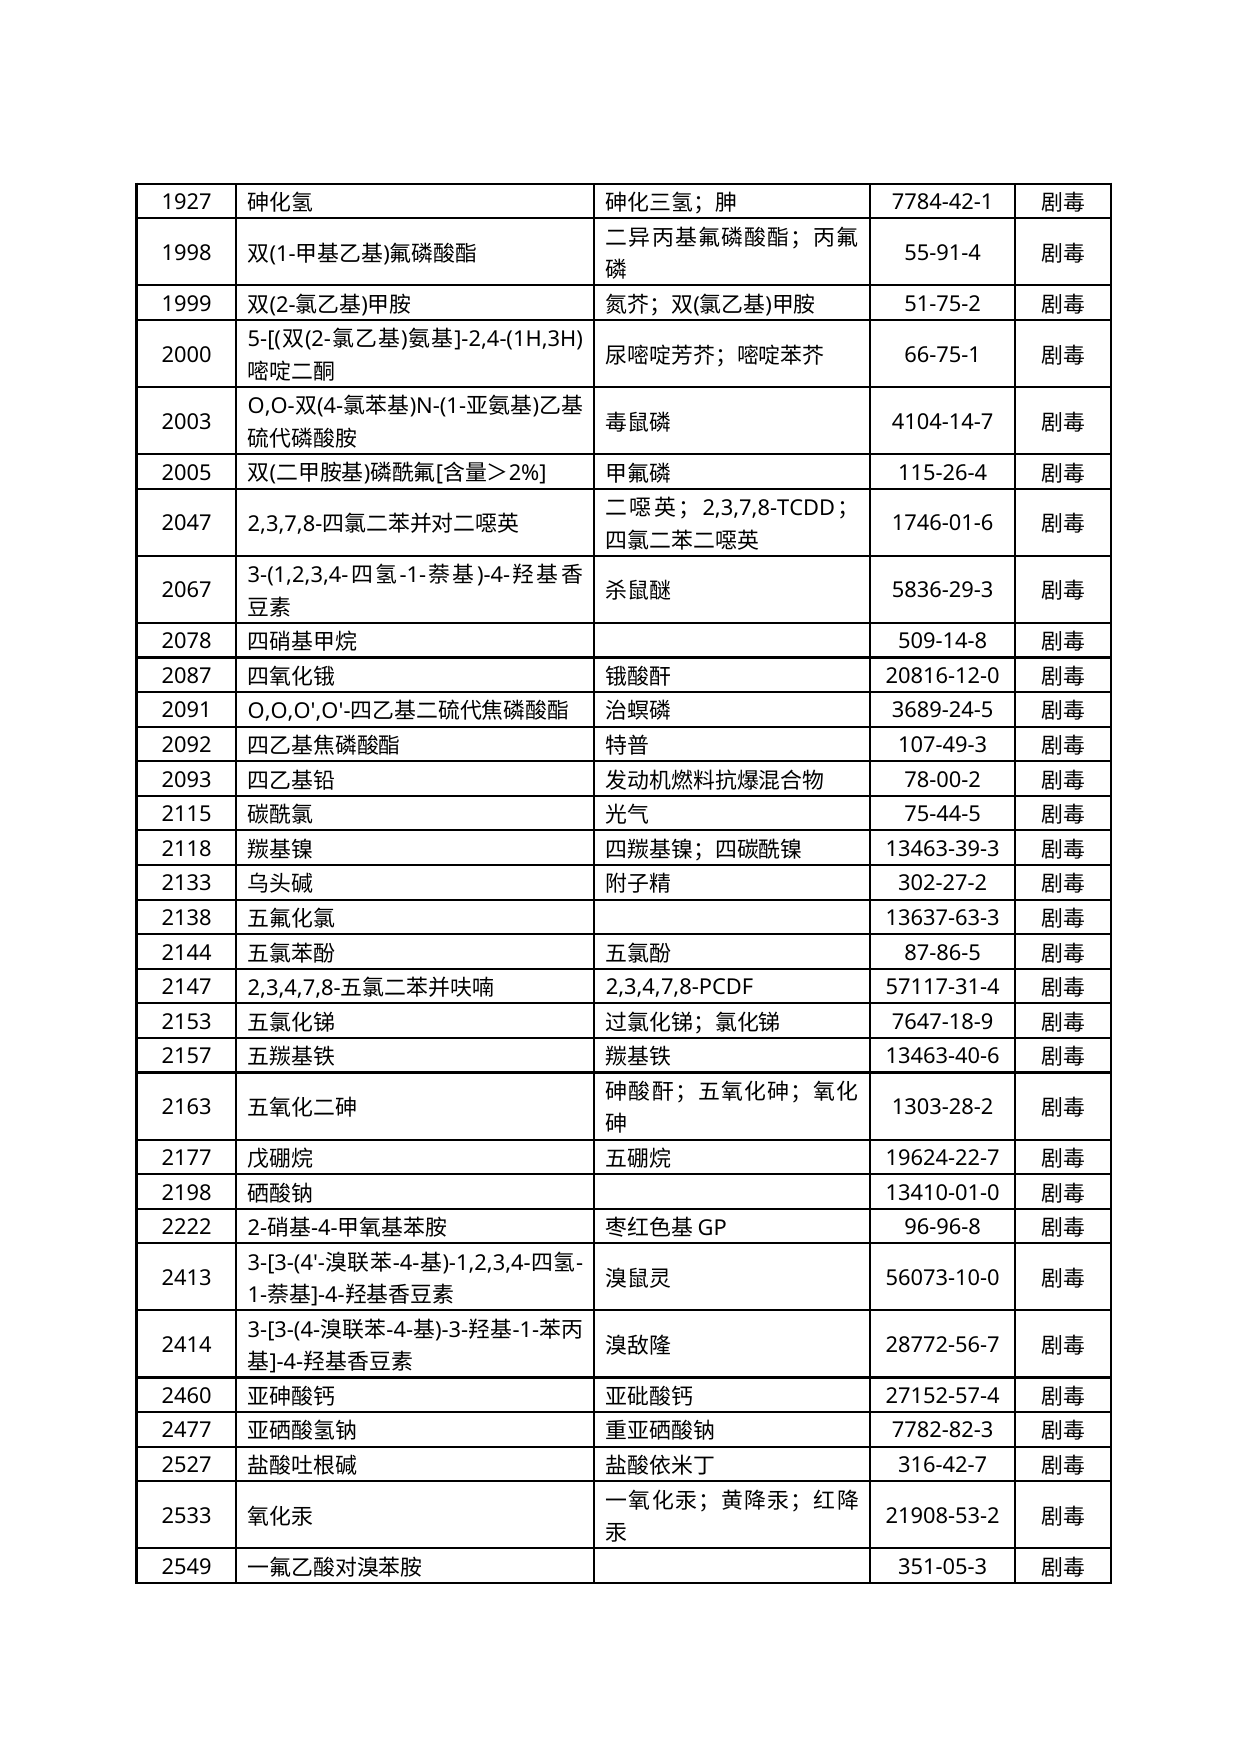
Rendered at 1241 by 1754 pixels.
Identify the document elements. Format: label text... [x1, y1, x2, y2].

table_cell 五羰基铁 [237, 1039, 593, 1071]
table_cell 亚砷酸钙 [237, 1379, 593, 1411]
table_cell 尿嘧啶芳芥；嘧啶苯芥 [595, 321, 869, 386]
table_cell 87-86-5 [871, 935, 1014, 968]
table_cell 羰基镍 [237, 831, 593, 864]
table_cell 亚硒酸氢钠 [237, 1413, 593, 1446]
table_cell [595, 1175, 869, 1208]
table_cell 2,3,7,8-四氯二苯并对二噁英 [237, 490, 593, 555]
table_cell 2003 [138, 388, 235, 453]
table_cell 砷化三氢；胂 [595, 185, 869, 217]
table_cell 五氯苯酚 [237, 935, 593, 968]
table_cell 7647-18-9 [871, 1004, 1014, 1037]
table_cell 2092 [138, 728, 235, 760]
table_cell 2,3,4,7,8-PCDF [595, 970, 869, 1002]
table_cell 57117-31-4 [871, 970, 1014, 1002]
table_cell 剧毒 [1016, 455, 1110, 488]
table_cell 剧毒 [1016, 1175, 1110, 1208]
table_cell 3-[3-(4-溴联苯-4-基)-3-羟基-1-苯丙基]-4-羟基香豆素 [237, 1311, 593, 1376]
table_cell 枣红色基GP [595, 1210, 869, 1242]
table_cell 亚砒酸钙 [595, 1379, 869, 1411]
table_cell 治螟磷 [595, 693, 869, 726]
table_cell 2527 [138, 1448, 235, 1480]
table_cell 2093 [138, 762, 235, 795]
table_cell 2153 [138, 1004, 235, 1037]
table_cell 2533 [138, 1482, 235, 1547]
table_cell 2198 [138, 1175, 235, 1208]
table_cell 2477 [138, 1413, 235, 1446]
table_cell 351-05-3 [871, 1549, 1014, 1582]
table_cell 剧毒 [1016, 1413, 1110, 1446]
table_cell 甲氟磷 [595, 455, 869, 488]
table_cell 剧毒 [1016, 728, 1110, 760]
table_cell 5836-29-3 [871, 557, 1014, 622]
table_cell 二异丙基氟磷酸酯；丙氟磷 [595, 219, 869, 284]
table_cell 2147 [138, 970, 235, 1002]
table_cell 27152-57-4 [871, 1379, 1014, 1411]
table_cell 碳酰氯 [237, 797, 593, 829]
table_cell 四羰基镍；四碳酰镍 [595, 831, 869, 864]
table_cell [595, 901, 869, 933]
table_cell 四乙基焦磷酸酯 [237, 728, 593, 760]
table_cell 13463-39-3 [871, 831, 1014, 864]
table_cell 附子精 [595, 866, 869, 898]
table_cell 2460 [138, 1379, 235, 1411]
table_cell 盐酸依米丁 [595, 1448, 869, 1480]
table_cell 2-硝基-4-甲氧基苯胺 [237, 1210, 593, 1242]
table_cell 五氯酚 [595, 935, 869, 968]
table_cell 发动机燃料抗爆混合物 [595, 762, 869, 795]
table_cell 2047 [138, 490, 235, 555]
table_cell 96-96-8 [871, 1210, 1014, 1242]
table_cell 3689-24-5 [871, 693, 1014, 726]
table_cell 剧毒 [1016, 1039, 1110, 1071]
table_cell 2157 [138, 1039, 235, 1071]
table_cell 51-75-2 [871, 286, 1014, 319]
table_cell 2177 [138, 1141, 235, 1173]
table_cell 剧毒 [1016, 901, 1110, 933]
table_cell 五氟化氯 [237, 901, 593, 933]
table_cell 五氯化锑 [237, 1004, 593, 1037]
table_cell 7784-42-1 [871, 185, 1014, 217]
table_cell 剧毒 [1016, 1448, 1110, 1480]
table_cell 2087 [138, 659, 235, 691]
table_cell 特普 [595, 728, 869, 760]
table_cell 毒鼠磷 [595, 388, 869, 453]
table_cell 13637-63-3 [871, 901, 1014, 933]
table_cell 双(1-甲基乙基)氟磷酸酯 [237, 219, 593, 284]
table_cell 316-42-7 [871, 1448, 1014, 1480]
table_cell 66-75-1 [871, 321, 1014, 386]
table_cell 2091 [138, 693, 235, 726]
table_cell 一氧化汞；黄降汞；红降汞 [595, 1482, 869, 1547]
table_cell 2414 [138, 1311, 235, 1376]
table_cell 剧毒 [1016, 1482, 1110, 1547]
table_cell 五硼烷 [595, 1141, 869, 1173]
table_cell 1998 [138, 219, 235, 284]
table_cell 溴鼠灵 [595, 1244, 869, 1309]
table_cell 剧毒 [1016, 659, 1110, 691]
table_cell 13410-01-0 [871, 1175, 1014, 1208]
table_cell 302-27-2 [871, 866, 1014, 898]
table_cell 剧毒 [1016, 388, 1110, 453]
table_cell 乌头碱 [237, 866, 593, 898]
table_cell 2115 [138, 797, 235, 829]
table_cell 2005 [138, 455, 235, 488]
table_cell 2222 [138, 1210, 235, 1242]
table_cell 剧毒 [1016, 1141, 1110, 1173]
table_cell 75-44-5 [871, 797, 1014, 829]
table_cell 4104-14-7 [871, 388, 1014, 453]
table_cell 砷酸酐；五氧化砷；氧化砷 [595, 1074, 869, 1138]
table_cell 氮芥；双(氯乙基)甲胺 [595, 286, 869, 319]
table_cell 剧毒 [1016, 762, 1110, 795]
table_cell 剧毒 [1016, 624, 1110, 656]
table_cell 氧化汞 [237, 1482, 593, 1547]
table_cell 剧毒 [1016, 1549, 1110, 1582]
table_cell O,O-双(4-氯苯基)N-(1-亚氨基)乙基硫代磷酸胺 [237, 388, 593, 453]
table_cell 剧毒 [1016, 1311, 1110, 1376]
table_cell 剧毒 [1016, 935, 1110, 968]
table_cell 剧毒 [1016, 866, 1110, 898]
table_cell 2118 [138, 831, 235, 864]
table_cell 溴敌隆 [595, 1311, 869, 1376]
table_cell 5-[(双(2-氯乙基)氨基]-2,4-(1H,3H)嘧啶二酮 [237, 321, 593, 386]
table_cell 1303-28-2 [871, 1074, 1014, 1138]
table_cell 2138 [138, 901, 235, 933]
table_cell 剧毒 [1016, 286, 1110, 319]
table_cell 剧毒 [1016, 557, 1110, 622]
table_cell O,O,O',O'-四乙基二硫代焦磷酸酯 [237, 693, 593, 726]
table_cell 锇酸酐 [595, 659, 869, 691]
table_cell 2078 [138, 624, 235, 656]
table_cell 13463-40-6 [871, 1039, 1014, 1071]
table_cell 杀鼠醚 [595, 557, 869, 622]
table_cell 剧毒 [1016, 490, 1110, 555]
table_cell 2067 [138, 557, 235, 622]
table_cell 双(二甲胺基)磷酰氟[含量＞2%] [237, 455, 593, 488]
table_cell 双(2-氯乙基)甲胺 [237, 286, 593, 319]
table_cell 硒酸钠 [237, 1175, 593, 1208]
table_cell 一氟乙酸对溴苯胺 [237, 1549, 593, 1582]
table_cell 7782-82-3 [871, 1413, 1014, 1446]
table_cell 2,3,4,7,8-五氯二苯并呋喃 [237, 970, 593, 1002]
table_cell 19624-22-7 [871, 1141, 1014, 1173]
table_cell 107-49-3 [871, 728, 1014, 760]
table_cell 2144 [138, 935, 235, 968]
table_cell 2413 [138, 1244, 235, 1309]
table_cell 78-00-2 [871, 762, 1014, 795]
table_cell 剧毒 [1016, 185, 1110, 217]
table_cell 20816-12-0 [871, 659, 1014, 691]
table_cell 二噁英；2,3,7,8-TCDD；四氯二苯二噁英 [595, 490, 869, 555]
table_cell 过氯化锑；氯化锑 [595, 1004, 869, 1037]
table_cell 重亚硒酸钠 [595, 1413, 869, 1446]
table_cell 剧毒 [1016, 693, 1110, 726]
table_cell 剧毒 [1016, 219, 1110, 284]
table_cell [595, 1549, 869, 1582]
table_cell [595, 624, 869, 656]
table_cell 55-91-4 [871, 219, 1014, 284]
table_cell 1999 [138, 286, 235, 319]
table_cell 剧毒 [1016, 321, 1110, 386]
table_cell 剧毒 [1016, 1210, 1110, 1242]
table_cell 21908-53-2 [871, 1482, 1014, 1547]
table_cell 56073-10-0 [871, 1244, 1014, 1309]
table_cell 四硝基甲烷 [237, 624, 593, 656]
table_cell 28772-56-7 [871, 1311, 1014, 1376]
table_cell 砷化氢 [237, 185, 593, 217]
table_cell 2163 [138, 1074, 235, 1138]
table_cell 剧毒 [1016, 797, 1110, 829]
table_cell 四乙基铅 [237, 762, 593, 795]
table_cell 509-14-8 [871, 624, 1014, 656]
table_cell 四氧化锇 [237, 659, 593, 691]
table_cell 羰基铁 [595, 1039, 869, 1071]
table_cell 115-26-4 [871, 455, 1014, 488]
table_cell 光气 [595, 797, 869, 829]
table_cell 剧毒 [1016, 1244, 1110, 1309]
table_cell 五氧化二砷 [237, 1074, 593, 1138]
table_cell 1927 [138, 185, 235, 217]
table_cell 剧毒 [1016, 831, 1110, 864]
table_cell 盐酸吐根碱 [237, 1448, 593, 1480]
table_cell 3-[3-(4'-溴联苯-4-基)-1,2,3,4-四氢-1-萘基]-4-羟基香豆素 [237, 1244, 593, 1309]
table_cell 2549 [138, 1549, 235, 1582]
table_cell 1746-01-6 [871, 490, 1014, 555]
table_cell 3-(1,2,3,4-四氢-1-萘基)-4-羟基香豆素 [237, 557, 593, 622]
table_cell 2000 [138, 321, 235, 386]
table_cell 戊硼烷 [237, 1141, 593, 1173]
table_cell 剧毒 [1016, 1074, 1110, 1138]
table_cell 剧毒 [1016, 970, 1110, 1002]
table_cell 剧毒 [1016, 1004, 1110, 1037]
table_cell 2133 [138, 866, 235, 898]
table_cell 剧毒 [1016, 1379, 1110, 1411]
